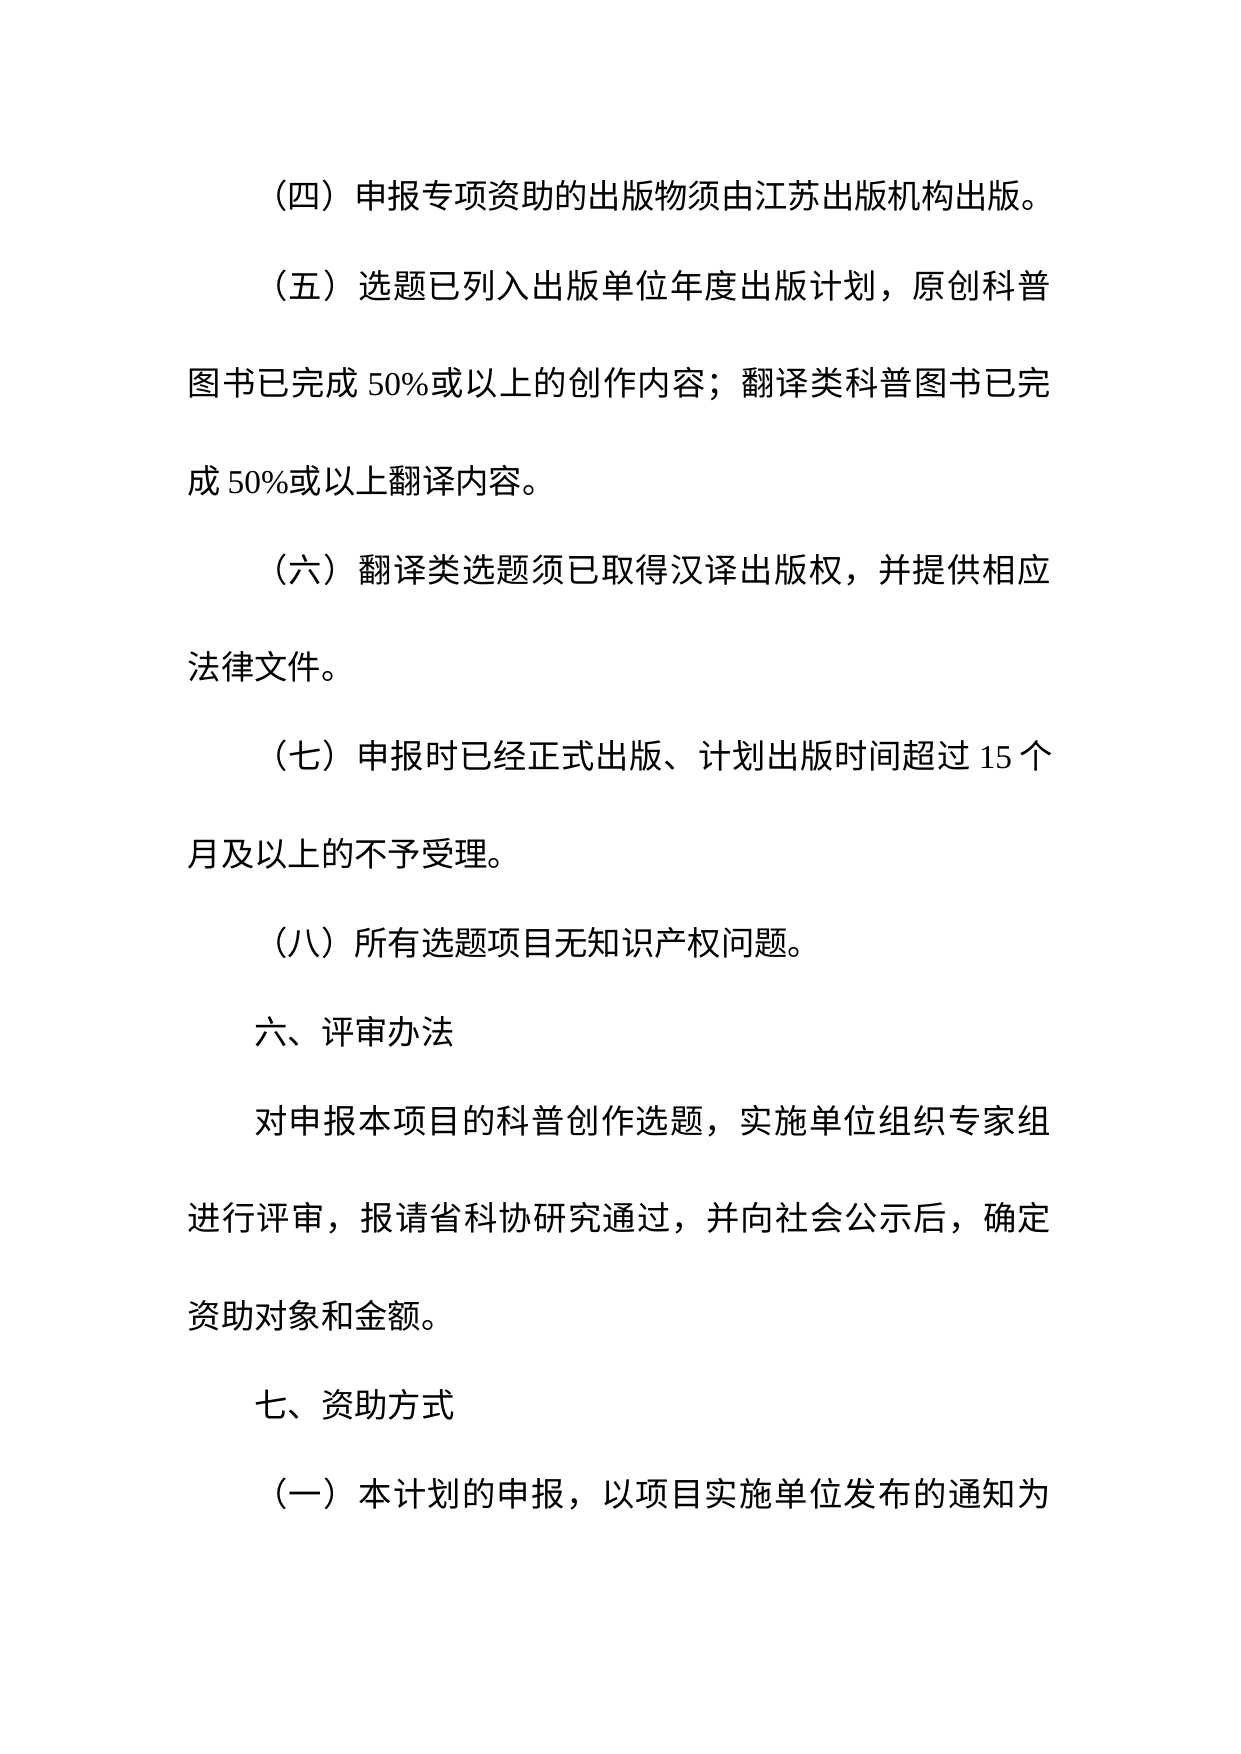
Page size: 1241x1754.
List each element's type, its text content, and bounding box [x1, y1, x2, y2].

text 六、评审办法 [187, 997, 1053, 1062]
text 七、资助方式 [187, 1370, 1053, 1435]
text （七）申报时已经正式出版、计划出版时间超过15个月及以上的不予受理。 [187, 722, 1053, 884]
text （四）申报专项资助的出版物须由江苏出版机构出版。 [187, 162, 1053, 227]
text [187, 1459, 1053, 1524]
text （六）翻译类选题须已取得汉译出版权，并提供相应法律文件。 [187, 535, 1053, 698]
text （五）选题已列入出版单位年度出版计划，原创科普图书已完成50%或以上的创作内容；翻译类科普图书已完成50%或以上翻译内容。 [187, 251, 1053, 511]
text （八）所有选题项目无知识产权问题。 [187, 908, 1053, 973]
text 对申报本项目的科普创作选题，实施单位组织专家组进行评审，报请省科协研究通过，并向社会公示后，确定资助对象和金额。 [187, 1086, 1053, 1346]
